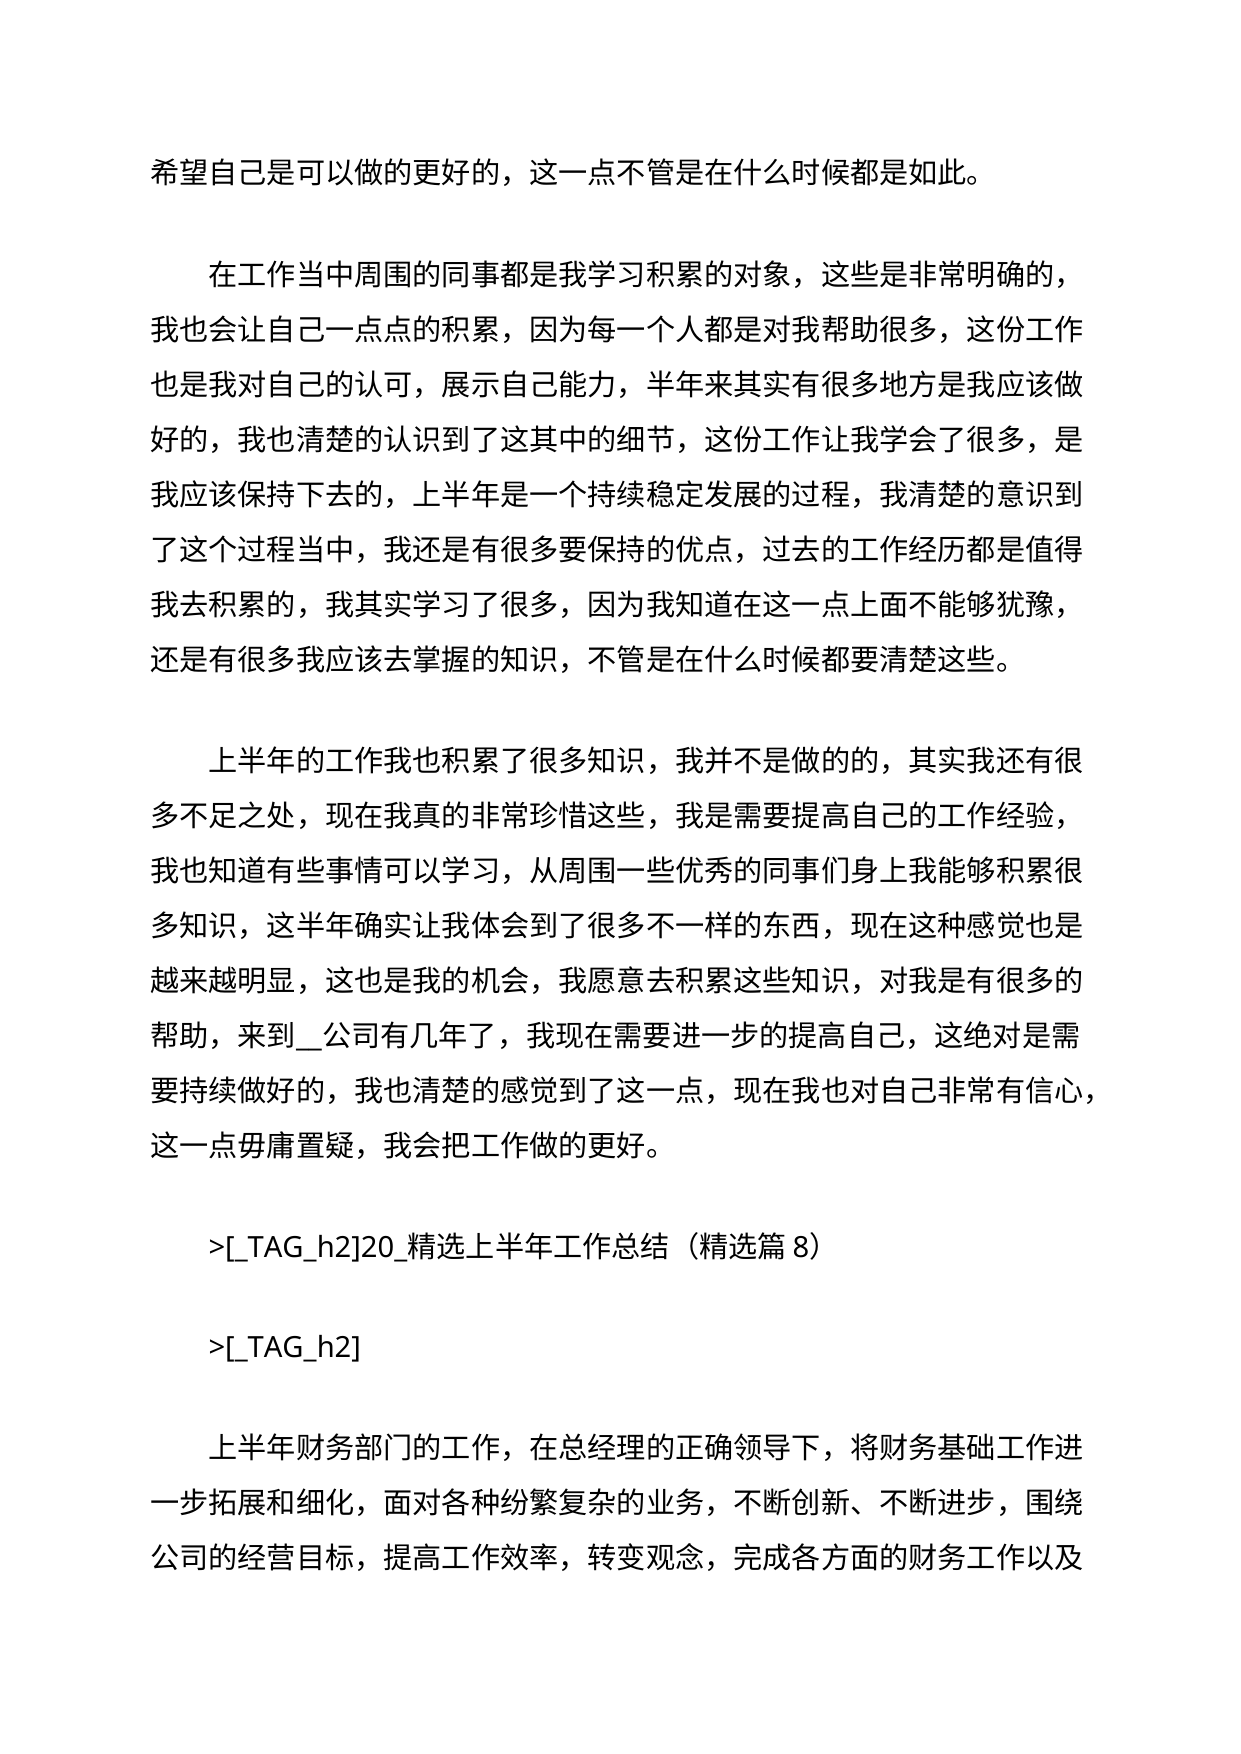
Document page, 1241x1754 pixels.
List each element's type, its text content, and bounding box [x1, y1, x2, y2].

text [150, 150, 1090, 192]
text 上半年的工作我也积累了很多知识，我并不是做的的，其实我还有很多不足之处，现在我真的非常珍惜这些，我是需要提高自己的工作经验，我也知道有些事情可以学习，从周围一些优秀的同事们身上我能够积累很多知识，这半年确实让我体会到了很多不一样的东西，现在这种感觉也是越来越明显，这也是我的机会，我愿意去积累这些知识，对我是有很多的帮助，来到__公司有几年了，我现在需要进一步的提高自己，这绝对是需要持续做好的，我也清楚的感觉到了这一点，现在我也对自己非常有信心，这一点毋庸置疑，我会把工作做的更好。 [150, 738, 1090, 1164]
text 在工作当中周围的同事都是我学习积累的对象，这些是非常明确的，我也会让自己一点点的积累，因为每一个人都是对我帮助很多，这份工作也是我对自己的认可，展示自己能力，半年来其实有很多地方是我应该做好的，我也清楚的认识到了这其中的细节，这份工作让我学会了很多，是我应该保持下去的，上半年是一个持续稳定发展的过程，我清楚的意识到了这个过程当中，我还是有很多要保持的优点，过去的工作经历都是值得我去积累的，我其实学习了很多，因为我知道在这一点上面不能够犹豫，还是有很多我应该去掌握的知识，不管是在什么时候都要清楚这些。 [150, 252, 1090, 678]
text >[_TAG_h2]20_精选上半年工作总结（精选篇8） [150, 1224, 1090, 1266]
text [150, 1424, 1090, 1576]
text >[_TAG_h2] [150, 1326, 1090, 1366]
